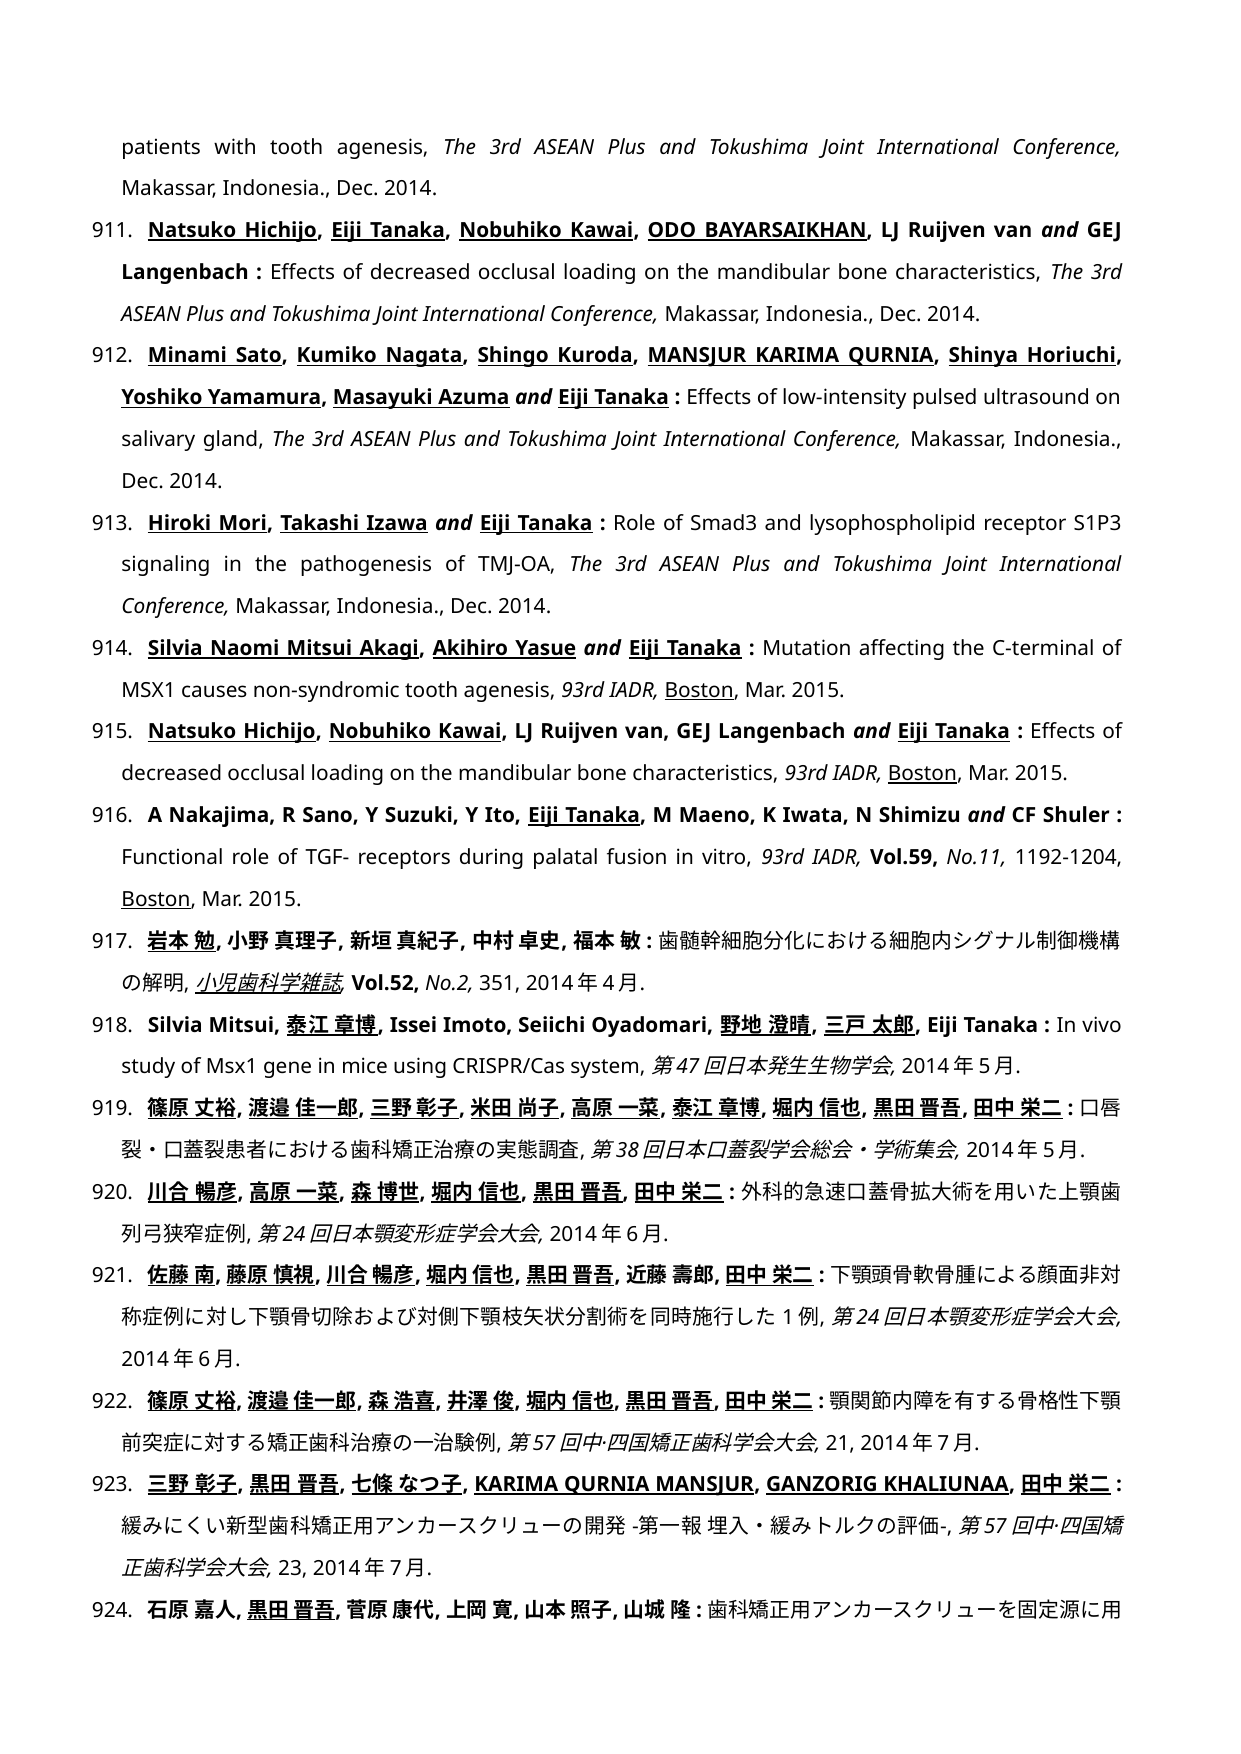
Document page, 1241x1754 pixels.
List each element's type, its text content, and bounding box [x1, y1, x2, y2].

list 三野 彰子, 黒田 晋吾, 七條 なつ子, KARIMA QURNIA MANSJUR, GANZORIG KHALIUNAA, 田中 栄二 : 緩みにくい新型歯科矯正用アンカースクリューの開発 -第一報 埋入・緩みトルクの評価-, 第57回中·四国矯正歯科学会大会, 23, 2014年7月. [92, 1462, 1122, 1587]
list Natsuko Hichijo, Eiji Tanaka, Nobuhiko Kawai, ODO BAYARSAIKHAN, LJ Ruijven van and GEJ Langenbach : Effects of decreased occlusal loading on the mandibular bone characteristics, The 3rd ASEAN Plus and Tokushima Joint International Conference, Makassar, Indonesia., Dec. 2014. [92, 209, 1122, 334]
list Natsuko Hichijo, Nobuhiko Kawai, LJ Ruijven van, GEJ Langenbach and Eiji Tanaka : Effects of decreased occlusal loading on the mandibular bone characteristics, 93rd IADR, Boston, Mar. 2015. [92, 710, 1122, 793]
list Minami Sato, Kumiko Nagata, Shingo Kuroda, MANSJUR KARIMA QURNIA, Shinya Horiuchi, Yoshiko Yamamura, Masayuki Azuma and Eiji Tanaka : Effects of low-intensity pulsed ultrasound on salivary gland, The 3rd ASEAN Plus and Tokushima Joint International Conference, Makassar, Indonesia., Dec. 2014. [92, 334, 1122, 501]
list Hiroki Mori, Takashi Izawa and Eiji Tanaka : Role of Smad3 and lysophospholipid receptor S1P3 signaling in the pathogenesis of TMJ-OA, The 3rd ASEAN Plus and Tokushima Joint International Conference, Makassar, Indonesia., Dec. 2014. [92, 501, 1122, 626]
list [92, 1587, 1122, 1629]
list 篠原 丈裕, 渡邉 佳一郎, 森 浩喜, 井澤 俊, 堀内 信也, 黒田 晋吾, 田中 栄二 : 顎関節内障を有する骨格性下顎前突症に対する矯正歯科治療の一治験例, 第57回中·四国矯正歯科学会大会, 21, 2014年7月. [92, 1378, 1122, 1462]
list A Nakajima, R Sano, Y Suzuki, Y Ito, Eiji Tanaka, M Maeno, K Iwata, N Shimizu and CF Shuler : Functional role of TGF- receptors during palatal fusion in vitro, 93rd IADR, Vol.59, No.11, 1192-1204, Boston, Mar. 2015. [92, 793, 1122, 919]
list 川合 暢彦, 高原 一菜, 森 博世, 堀内 信也, 黒田 晋吾, 田中 栄二 : 外科的急速口蓋骨拡大術を用いた上顎歯列弓狭窄症例, 第24回日本顎変形症学会大会, 2014年6月. [92, 1169, 1122, 1253]
list 篠原 丈裕, 渡邉 佳一郎, 三野 彰子, 米田 尚子, 高原 一菜, 泰江 章博, 堀内 信也, 黒田 晋吾, 田中 栄二 : 口唇裂・口蓋裂患者における歯科矯正治療の実態調査, 第38回日本口蓋裂学会総会・学術集会, 2014年5月. [92, 1086, 1122, 1169]
list 佐藤 南, 藤原 慎視, 川合 暢彦, 堀内 信也, 黒田 晋吾, 近藤 壽郎, 田中 栄二 : 下顎頭骨軟骨腫による顔面非対称症例に対し下顎骨切除および対側下顎枝矢状分割術を同時施行した1例, 第24回日本顎変形症学会大会, 2014年6月. [92, 1253, 1122, 1378]
list Silvia Naomi Mitsui Akagi, Akihiro Yasue and Eiji Tanaka : Mutation affecting the C-terminal of MSX1 causes non-syndromic tooth agenesis, 93rd IADR, Boston, Mar. 2015. [92, 626, 1122, 710]
list 岩本 勉, 小野 真理子, 新垣 真紀子, 中村 卓史, 福本 敏 : 歯髄幹細胞分化における細胞内シグナル制御機構の解明, 小児歯科学雑誌, Vol.52, No.2, 351, 2014年4月. [92, 919, 1122, 1002]
list Silvia Mitsui, 泰江 章博, Issei Imoto, Seiichi Oyadomari, 野地 澄晴, 三戸 太郎, Eiji Tanaka : In vivo study of Msx1 gene in mice using CRISPR/Cas system, 第47回日本発生生物学会, 2014年5月. [92, 1002, 1122, 1086]
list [92, 125, 1122, 209]
